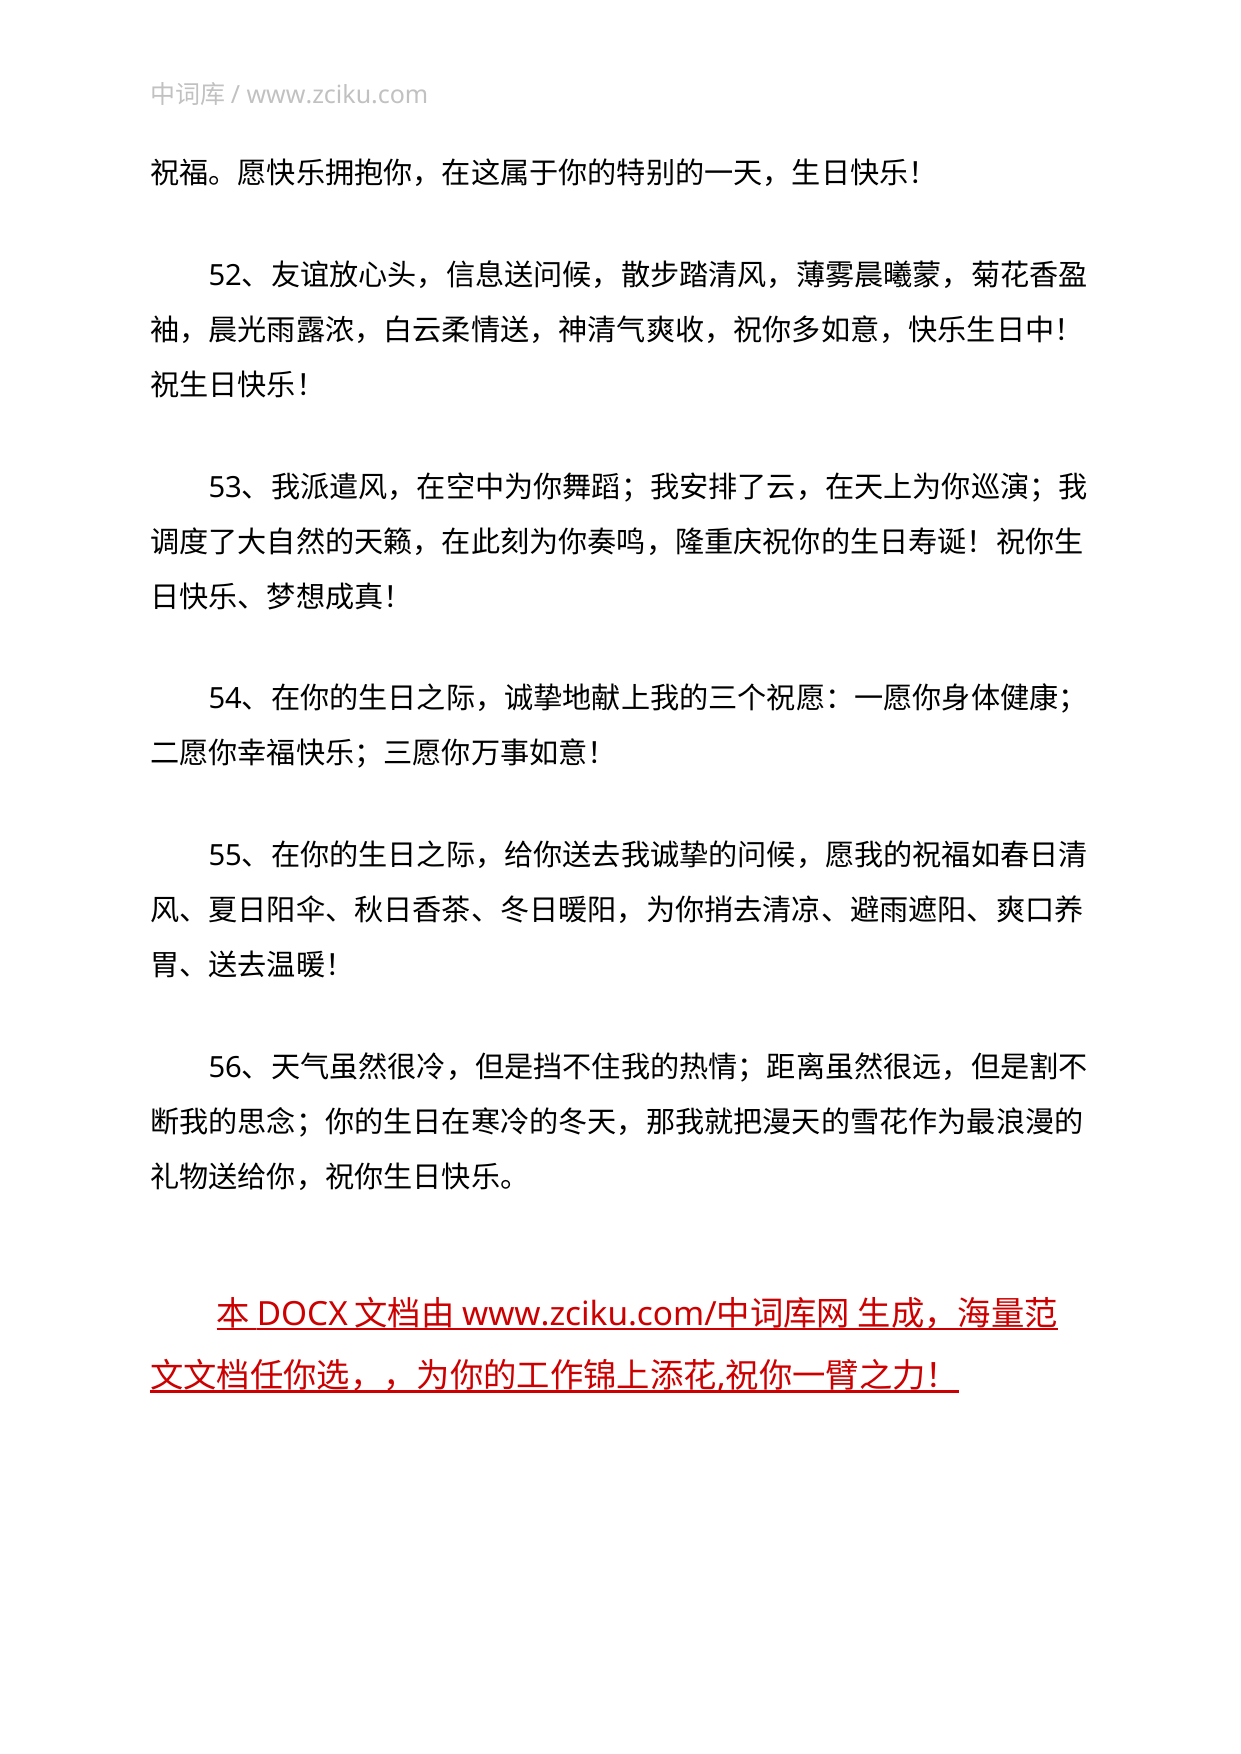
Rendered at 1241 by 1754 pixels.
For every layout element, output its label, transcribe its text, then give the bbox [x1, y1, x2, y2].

text 54、在你的生日之际，诚挚地献上我的三个祝愿：一愿你身体健康；二愿你幸福快乐；三愿你万事如意！ [150, 675, 1090, 772]
text 本DOCX文档由 www.zciku.com/中词库网 生成，海量范文文档任你选，，为你的工作锦上添花,祝你一臂之力！ [150, 1286, 1090, 1398]
text 53、我派遣风，在空中为你舞蹈；我安排了云，在天上为你巡演；我调度了大自然的天籁，在此刻为你奏鸣，隆重庆祝你的生日寿诞！祝你生日快乐、梦想成真！ [150, 463, 1090, 616]
text 55、在你的生日之际，给你送去我诚挚的问候，愿我的祝福如春日清风、夏日阳伞、秋日香茶、冬日暖阳，为你捎去清凉、避雨遮阳、爽口养胃、送去温暖！ [150, 832, 1090, 984]
text 56、天气虽然很冷，但是挡不住我的热情；距离虽然很远，但是割不断我的思念；你的生日在寒冷的冬天，那我就把漫天的雪花作为最浪漫的礼物送给你，祝你生日快乐。 [150, 1043, 1090, 1196]
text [150, 150, 1090, 192]
text 52、友谊放心头，信息送问候，散步踏清风，薄雾晨曦蒙，菊花香盈袖，晨光雨露浓，白云柔情送，神清气爽收，祝你多如意，快乐生日中！祝生日快乐！ [150, 252, 1090, 404]
